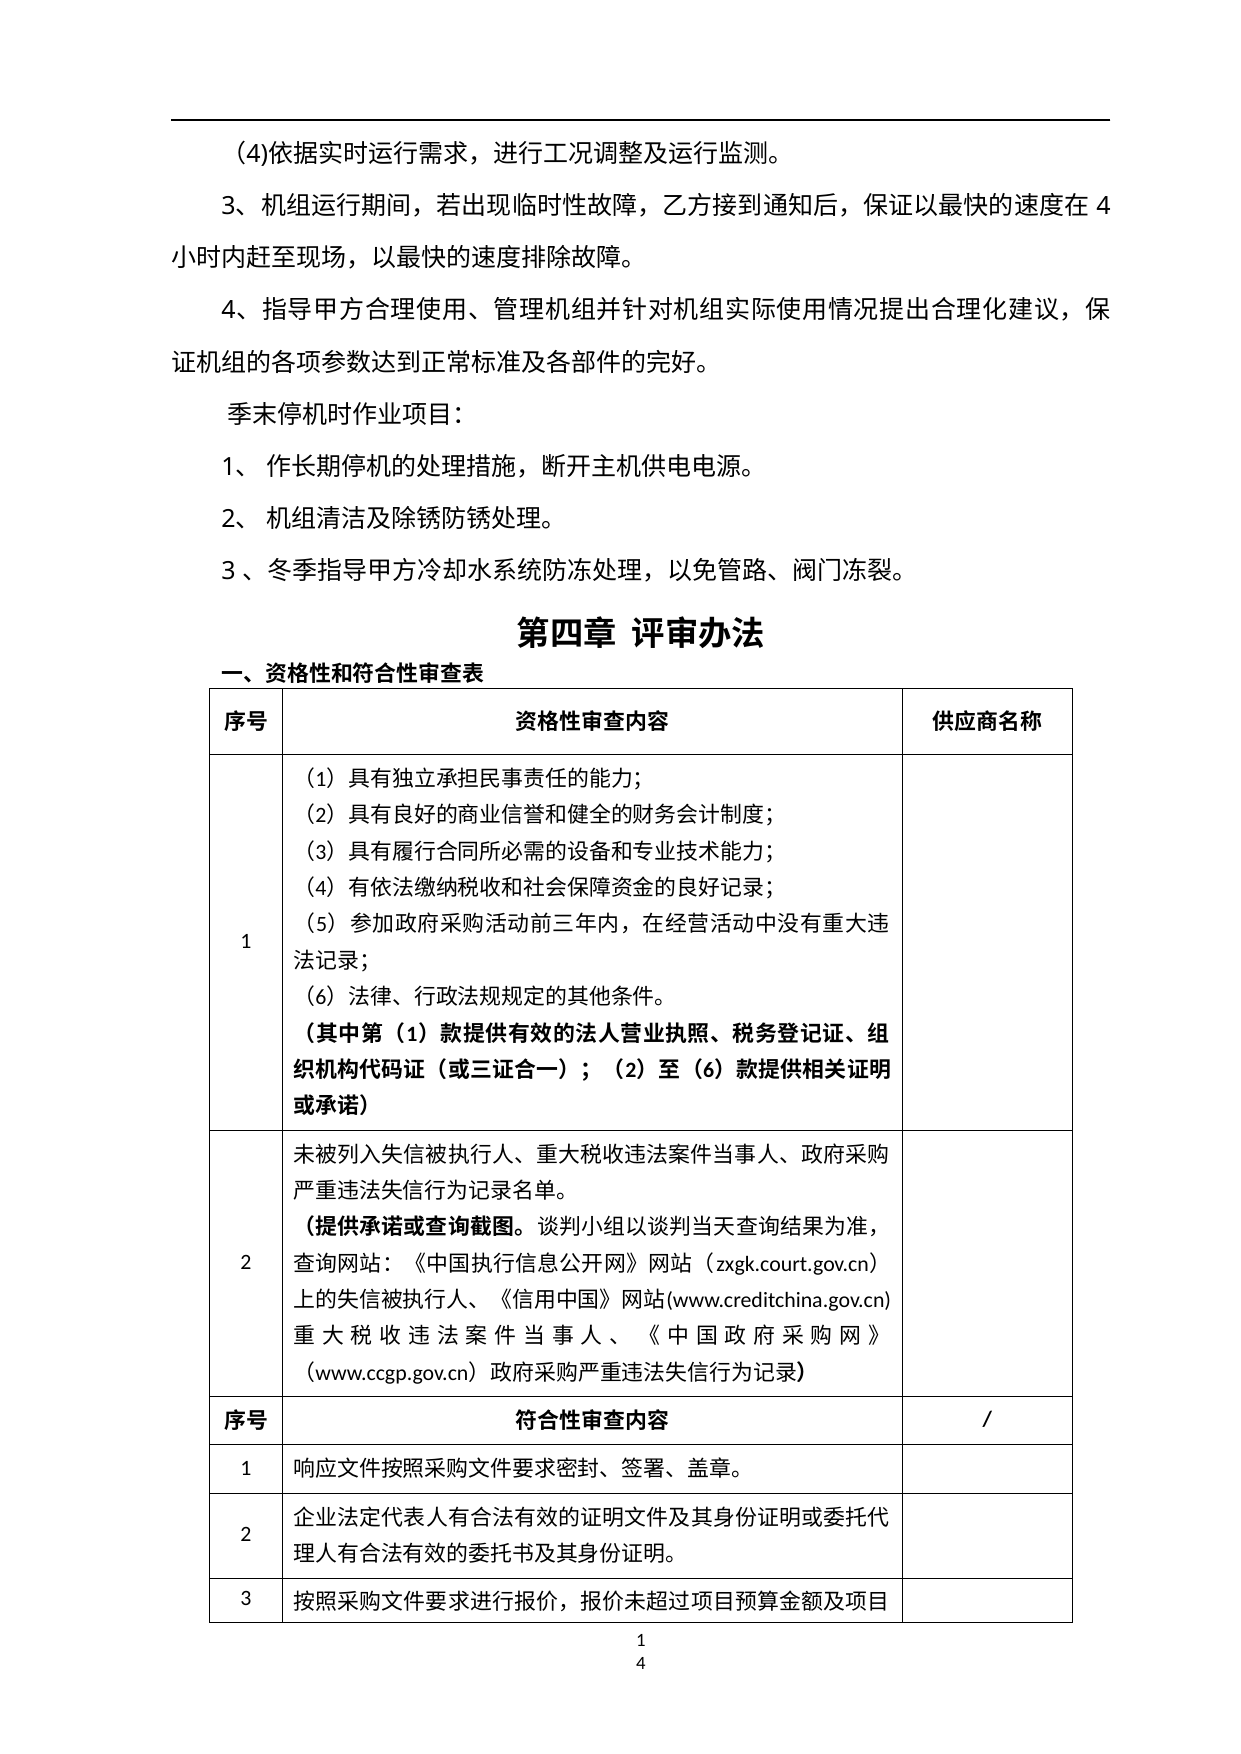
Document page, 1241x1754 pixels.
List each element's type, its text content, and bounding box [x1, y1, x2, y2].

table_cell 序号 [210, 1397, 282, 1444]
table_header 序号 [210, 689, 282, 754]
table_cell [903, 1494, 1072, 1577]
text 3、机组运行期间，若出现临时性故障，乙方接到通知后，保证以最快的速度在4小时内赶至现场，以最快的速度排除故障。 [171, 173, 1110, 277]
table_cell （1）具有独立承担民事责任的能力； （2）具有良好的商业信誉和健全的财务会计制度； （3）具有履行合同所必需的设备和专业技术能力； （4）有依法缴纳税收和社会保障资金的良好记录； （5）参加政府采购活动前三年内，在经营活动中没有重大违法记录； （6）法律、行政法规规定的其他条件。 （其中第（1）款提供有效的法人营业执照、税务登记证、组织机构代码证（或三证合一）；（2）至（6）款提供相关证明或承诺） [283, 755, 902, 1129]
table_cell 响应文件按照采购文件要求密封、签署、盖章。 [283, 1445, 902, 1493]
text 4、指导甲方合理使用、管理机组并针对机组实际使用情况提出合理化建议，保证机组的各项参数达到正常标准及各部件的完好。 [171, 277, 1110, 381]
table_cell 1 [210, 755, 282, 1129]
text 一、资格性和符合性审查表 [171, 656, 1110, 688]
table_cell 企业法定代表人有合法有效的证明文件及其身份证明或委托代理人有合法有效的委托书及其身份证明。 [283, 1494, 902, 1577]
subtitle 第四章 评审办法 [171, 602, 1110, 656]
text 2、 机组清洁及除锈防锈处理。 [171, 486, 1110, 538]
table_cell 1 [210, 1445, 282, 1493]
table_cell [903, 1579, 1072, 1622]
text 1、 作长期停机的处理措施，断开主机供电电源。 [171, 433, 1110, 486]
table_header 供应商名称 [903, 689, 1072, 754]
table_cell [283, 1579, 902, 1622]
table_header 资格性审查内容 [283, 689, 902, 754]
table_cell [903, 755, 1072, 1129]
table_cell 3 [210, 1579, 282, 1622]
table_cell / [903, 1397, 1072, 1444]
table_cell 未被列入失信被执行人、重大税收违法案件当事人、政府采购严重违法失信行为记录名单。 （提供承诺或查询截图。谈判小组以谈判当天查询结果为准，查询网站：《中国执行信息公开网》网站（zxgk.court.gov.cn）上的失信被执行人、《信用中国》网站(www.creditchina.gov.cn) 重大税收违法案件当事人、《中国政府采购网》（www.ccgp.gov.cn）政府采购严重违法失信行为记录） [283, 1131, 902, 1396]
text 3 、冬季指导甲方冷却水系统防冻处理，以免管路、阀门冻裂。 [171, 538, 1110, 590]
table_cell 符合性审查内容 [283, 1397, 902, 1444]
text （4)依据实时运行需求，进行工况调整及运行监测。 [171, 121, 1110, 173]
table_cell 2 [210, 1131, 282, 1396]
table_cell 2 [210, 1494, 282, 1577]
text 季末停机时作业项目： [171, 381, 1110, 433]
table_cell [903, 1131, 1072, 1396]
table_cell [903, 1445, 1072, 1493]
